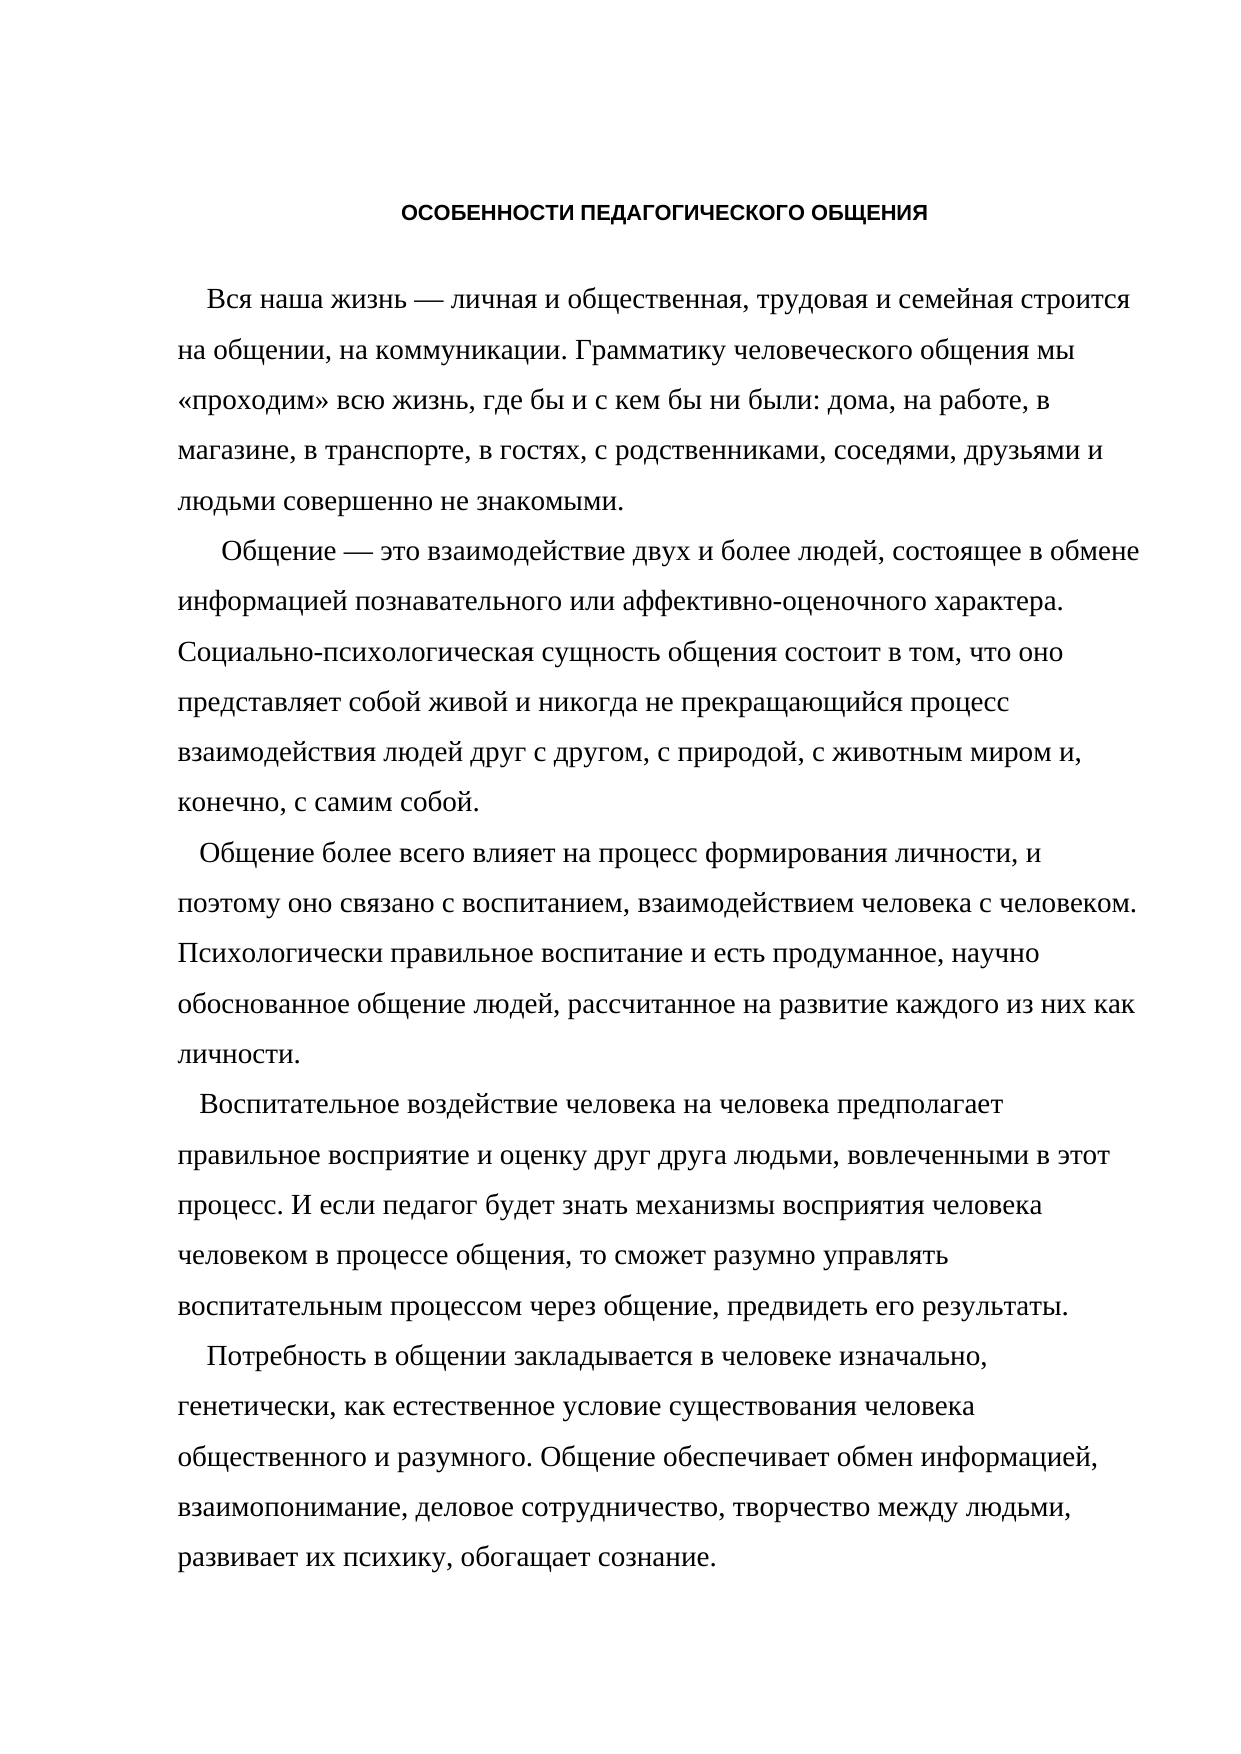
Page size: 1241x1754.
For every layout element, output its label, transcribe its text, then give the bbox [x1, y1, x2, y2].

text Вся наша жизнь — личная и общественная, трудовая и семейная строится на общении, на коммуникации. Грамматику человеческого общения мы «проходим» всю жизнь, где бы и с кем бы ни были: дома, на работе, в магазине, в транспорте, в гостях, с родственниками, соседями, друзьями и людьми совершенно не знакомыми. [177, 281, 1152, 516]
text Общение более всего влияет на процесс формирования личности, и поэтому оно связано с воспитанием, взаимодействием человека с человеком. Психологически правильное воспитание и есть продуманное, научно обоснованное общение людей, рассчитанное на развитие каждого из них как личности. [177, 835, 1152, 1070]
text Воспитательное воздействие человека на человека предполагает правильное восприятие и оценку друг друга людьми, вовлеченными в этот процесс. И если педагог будет знать механизмы восприятия человека человеком в процессе общения, то сможет разумно управлять воспитательным процессом через общение, предвидеть его результаты. [177, 1086, 1152, 1321]
text Потребность в общении закладывается в человеке изначально, генетически, как естественное условие существования человека общественного и разумного. Общение обеспечивает обмен информацией, взаимопонимание, деловое сотрудничество, творчество между людьми, развивает их психику, обогащает сознание. [177, 1338, 1152, 1573]
text Общение — это взаимодействие двух и более людей, состоящее в обмене информацией познавательного или аффективно-оценочного характера. Социально-психологическая сущность общения состоит в том, что оно представляет собой живой и никогда не прекращающийся процесс взаимодействия людей друг с другом, с природой, с животным миром и, конечно, с самим собой. [177, 533, 1152, 818]
text ОСОБЕННОСТИ ПЕДАГОГИЧЕСКОГО ОБЩЕНИЯ [177, 200, 1152, 225]
